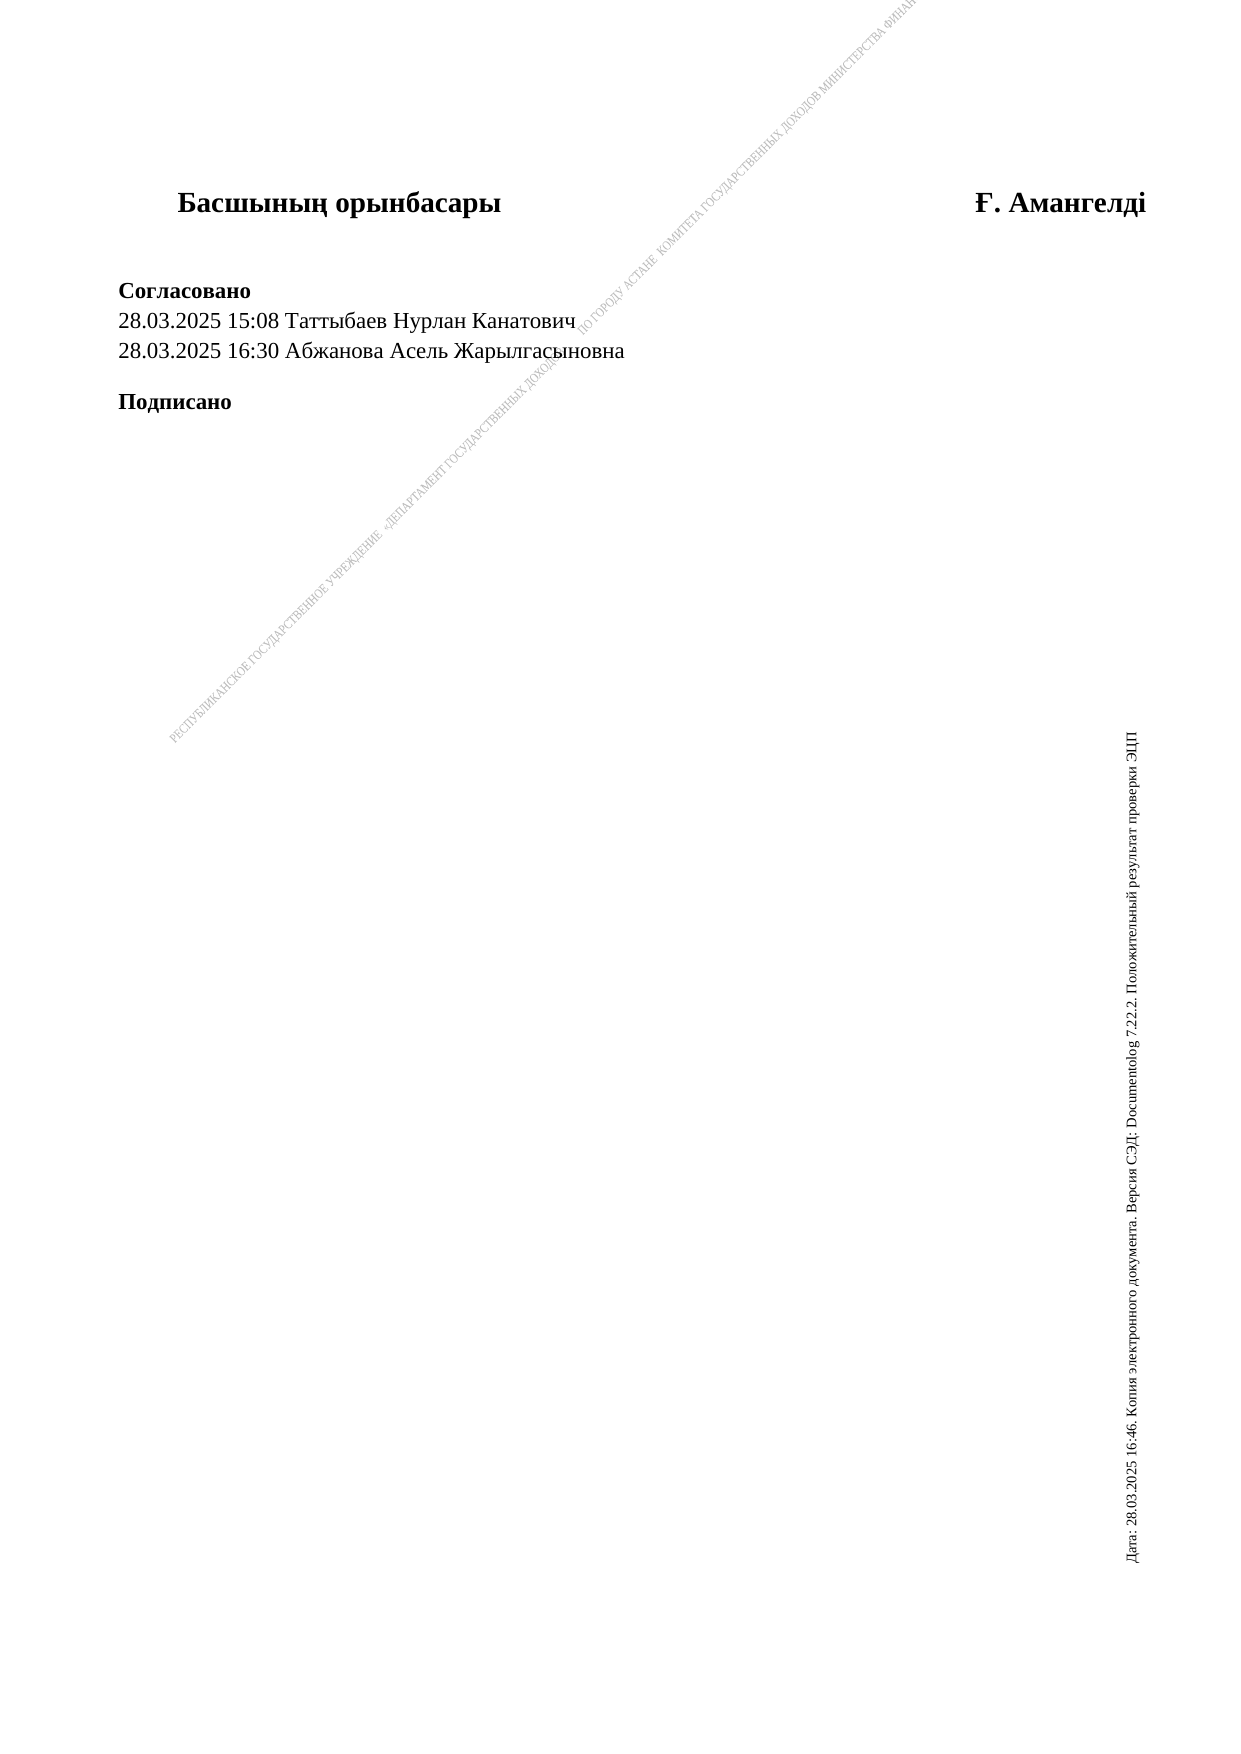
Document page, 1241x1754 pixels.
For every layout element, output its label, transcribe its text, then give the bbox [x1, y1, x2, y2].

text Басшының орынбасары Ғ. Амангелді [118, 185, 1152, 219]
text 28.03.2025 16:30 Абжанова Асель Жарылгасыновна [118, 337, 1152, 363]
text 28.03.2025 15:08 Таттыбаев Нурлан Канатович [118, 307, 1152, 333]
text Согласовано [118, 277, 1152, 303]
text Подписано [118, 388, 1152, 414]
